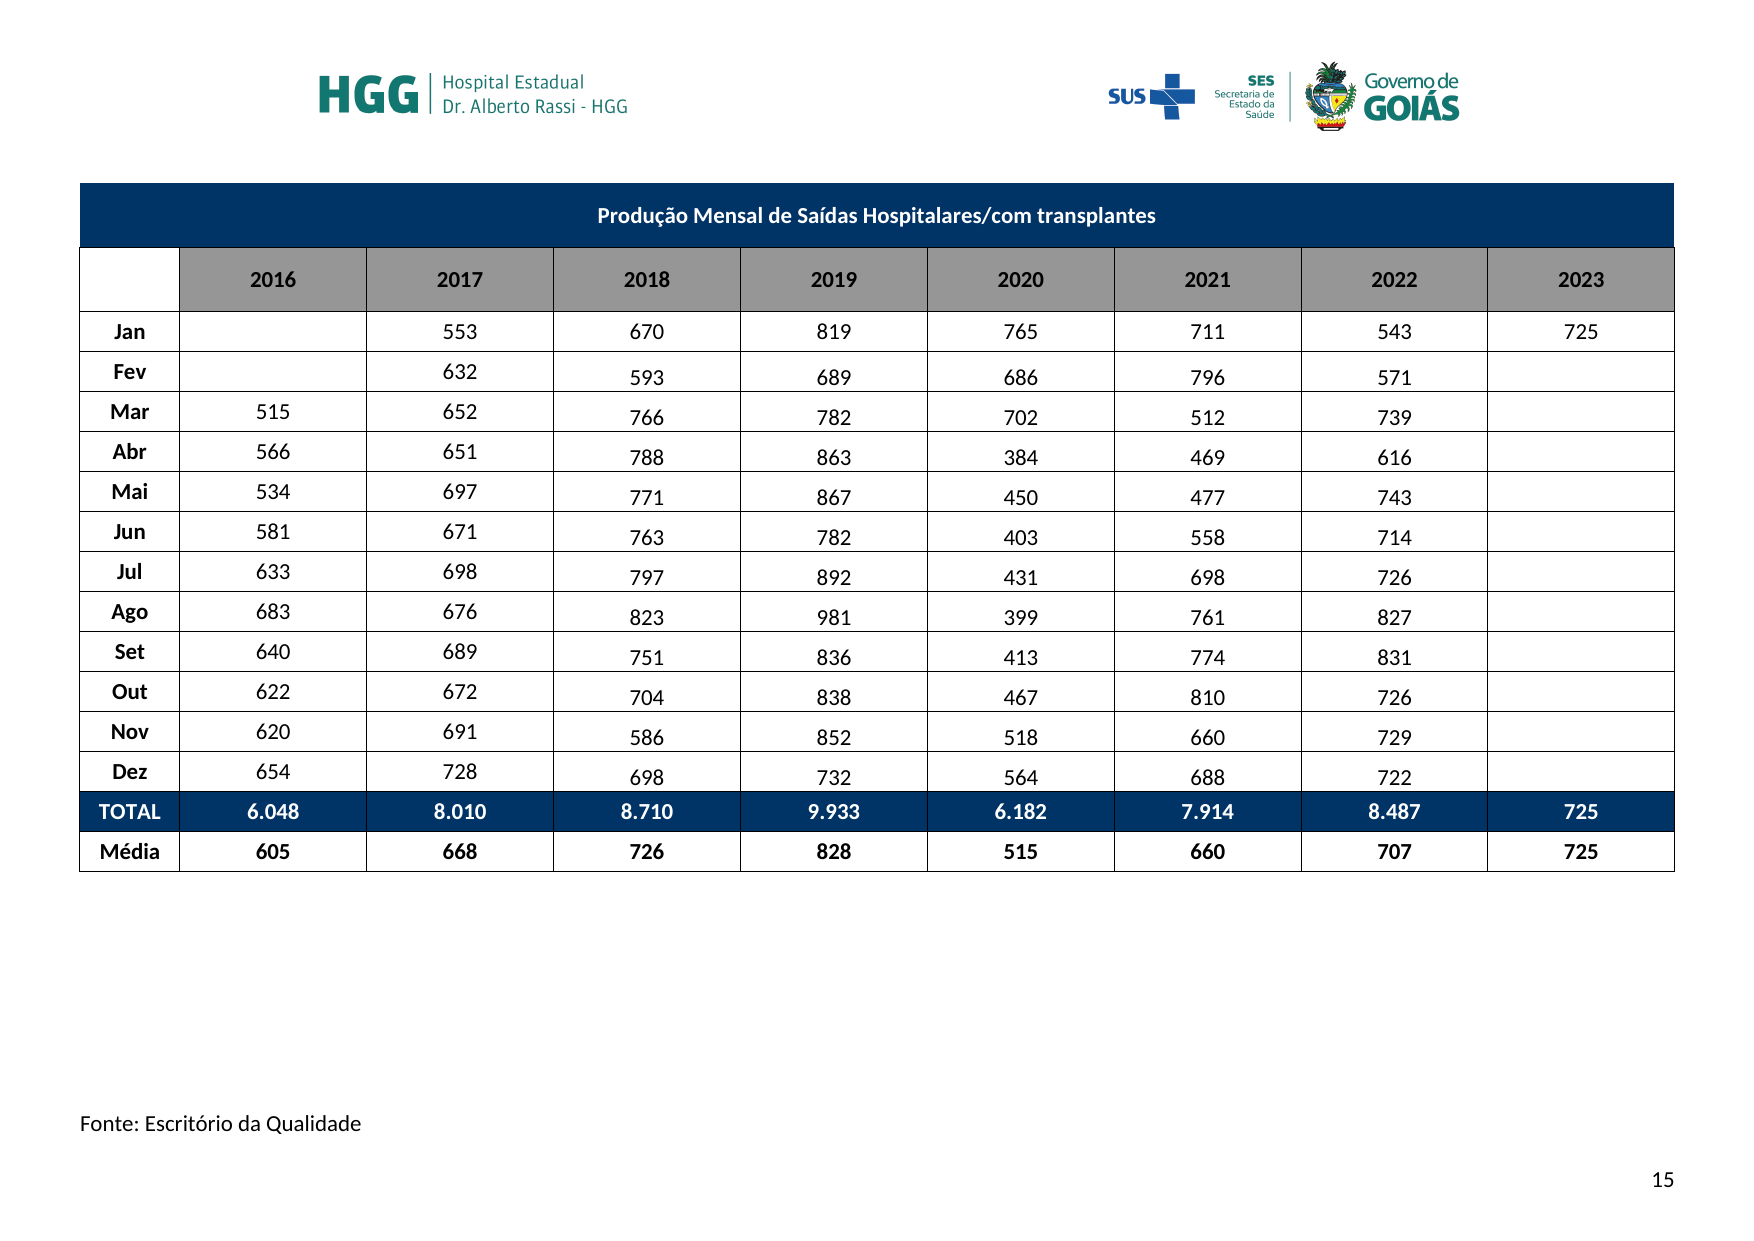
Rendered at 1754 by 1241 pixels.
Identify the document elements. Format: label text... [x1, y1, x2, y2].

table_cell 640 [180, 632, 366, 671]
table_cell 726 [1302, 552, 1487, 591]
table_cell 698 [367, 552, 553, 591]
table_cell Mai [80, 472, 179, 511]
table_cell 810 [1115, 672, 1301, 711]
table_cell 725 [1488, 792, 1674, 831]
table_cell Ago [80, 592, 179, 631]
table_cell 726 [1302, 672, 1487, 711]
table_cell 838 [741, 672, 927, 711]
table_cell Abr [80, 432, 179, 471]
table_cell [80, 248, 179, 311]
table_cell 8.010 [367, 792, 553, 831]
table_cell 2021 [1115, 248, 1301, 311]
table_cell 477 [1115, 472, 1301, 511]
table_cell 571 [1302, 352, 1487, 391]
picture [267, 21, 1508, 154]
table_cell 852 [741, 712, 927, 751]
table_cell 6.182 [928, 792, 1114, 831]
table_cell 707 [1302, 832, 1487, 871]
table_cell 469 [1115, 432, 1301, 471]
table_cell Fev [80, 352, 179, 391]
table_cell 728 [367, 752, 553, 791]
table_cell [180, 352, 366, 391]
table_cell 566 [180, 432, 366, 471]
table_cell 586 [554, 712, 740, 751]
table_cell 620 [180, 712, 366, 751]
table_cell [180, 312, 366, 351]
table_cell 867 [741, 472, 927, 511]
table_cell 788 [554, 432, 740, 471]
table_cell 9.933 [741, 792, 927, 831]
table_cell 732 [741, 752, 927, 791]
table_cell 384 [928, 432, 1114, 471]
table_cell 827 [1302, 592, 1487, 631]
table_cell 771 [554, 472, 740, 511]
table_cell [1488, 752, 1674, 791]
table_cell 831 [1302, 632, 1487, 671]
table_cell Jun [80, 512, 179, 551]
table_cell 763 [554, 512, 740, 551]
table_cell 863 [741, 432, 927, 471]
table_cell 836 [741, 632, 927, 671]
table_cell 399 [928, 592, 1114, 631]
table_cell TOTAL [80, 792, 179, 831]
table_cell 651 [367, 432, 553, 471]
table_cell 761 [1115, 592, 1301, 631]
table_cell 403 [928, 512, 1114, 551]
table_cell 467 [928, 672, 1114, 711]
table_cell 633 [180, 552, 366, 591]
table_cell Out [80, 672, 179, 711]
table_cell 543 [1302, 312, 1487, 351]
table_cell 751 [554, 632, 740, 671]
table_cell 534 [180, 472, 366, 511]
table_cell 714 [1302, 512, 1487, 551]
table_cell 774 [1115, 632, 1301, 671]
table_cell Set [80, 632, 179, 671]
table_cell 2017 [367, 248, 553, 311]
table_cell Jul [80, 552, 179, 591]
table_cell 8.487 [1302, 792, 1487, 831]
table_cell 581 [180, 512, 366, 551]
table_cell 672 [367, 672, 553, 711]
table_cell 2022 [1302, 248, 1487, 311]
table_cell 704 [554, 672, 740, 711]
table_cell 2019 [741, 248, 927, 311]
table_cell 450 [928, 472, 1114, 511]
table_cell 819 [741, 312, 927, 351]
table_cell 697 [367, 472, 553, 511]
table_cell 670 [554, 312, 740, 351]
table_cell [1488, 672, 1674, 711]
table_cell 691 [367, 712, 553, 751]
table_cell 765 [928, 312, 1114, 351]
table_cell 671 [367, 512, 553, 551]
table_cell 6.048 [180, 792, 366, 831]
table_cell 2018 [554, 248, 740, 311]
table_cell 7.914 [1115, 792, 1301, 831]
table_cell 981 [741, 592, 927, 631]
table_cell 797 [554, 552, 740, 591]
table_cell 668 [367, 832, 553, 871]
table_cell 2016 [180, 248, 366, 311]
table_cell [1488, 592, 1674, 631]
table_cell [1488, 552, 1674, 591]
table_cell 683 [180, 592, 366, 631]
table_cell 892 [741, 552, 927, 591]
table_cell 616 [1302, 432, 1487, 471]
table_cell [1488, 392, 1674, 431]
table_cell [1488, 712, 1674, 751]
table_cell 558 [1115, 512, 1301, 551]
table_cell 605 [180, 832, 366, 871]
table_cell 622 [180, 672, 366, 711]
table_cell [1488, 512, 1674, 551]
table_cell [1488, 632, 1674, 671]
table_cell 689 [367, 632, 553, 671]
table_cell 660 [1115, 712, 1301, 751]
table_header Produção Mensal de Saídas Hospitalares/com transplantes [80, 183, 1674, 247]
table_cell 515 [180, 392, 366, 431]
table_cell Média [80, 832, 179, 871]
table_cell [1488, 432, 1674, 471]
table_cell [1488, 352, 1674, 391]
table_cell 2023 [1488, 248, 1674, 311]
table_cell 676 [367, 592, 553, 631]
table_cell 2020 [928, 248, 1114, 311]
table_cell 564 [928, 752, 1114, 791]
table_cell 431 [928, 552, 1114, 591]
table_cell 729 [1302, 712, 1487, 751]
table_cell 688 [1115, 752, 1301, 791]
table_cell 725 [1488, 312, 1674, 351]
table_cell Nov [80, 712, 179, 751]
table_cell 766 [554, 392, 740, 431]
table_cell 725 [1488, 832, 1674, 871]
table_cell 702 [928, 392, 1114, 431]
table_cell 689 [741, 352, 927, 391]
table_cell 518 [928, 712, 1114, 751]
table_cell 593 [554, 352, 740, 391]
table_cell 686 [928, 352, 1114, 391]
table_cell 8.710 [554, 792, 740, 831]
table_cell 796 [1115, 352, 1301, 391]
table_cell 654 [180, 752, 366, 791]
table_cell 823 [554, 592, 740, 631]
table_cell 632 [367, 352, 553, 391]
table_cell Mar [80, 392, 179, 431]
table_cell 828 [741, 832, 927, 871]
table_cell 782 [741, 392, 927, 431]
table_cell 553 [367, 312, 553, 351]
table_cell 782 [741, 512, 927, 551]
table_cell Dez [80, 752, 179, 791]
table_cell 698 [1115, 552, 1301, 591]
table_cell 413 [928, 632, 1114, 671]
table_cell 515 [928, 832, 1114, 871]
table_cell 711 [1115, 312, 1301, 351]
table_cell 726 [554, 832, 740, 871]
table_cell 660 [1115, 832, 1301, 871]
table_cell Jan [80, 312, 179, 351]
table_cell 722 [1302, 752, 1487, 791]
table_cell 698 [554, 752, 740, 791]
table_cell [1488, 472, 1674, 511]
table_cell 739 [1302, 392, 1487, 431]
table_cell 652 [367, 392, 553, 431]
table_cell 743 [1302, 472, 1487, 511]
table_cell 512 [1115, 392, 1301, 431]
